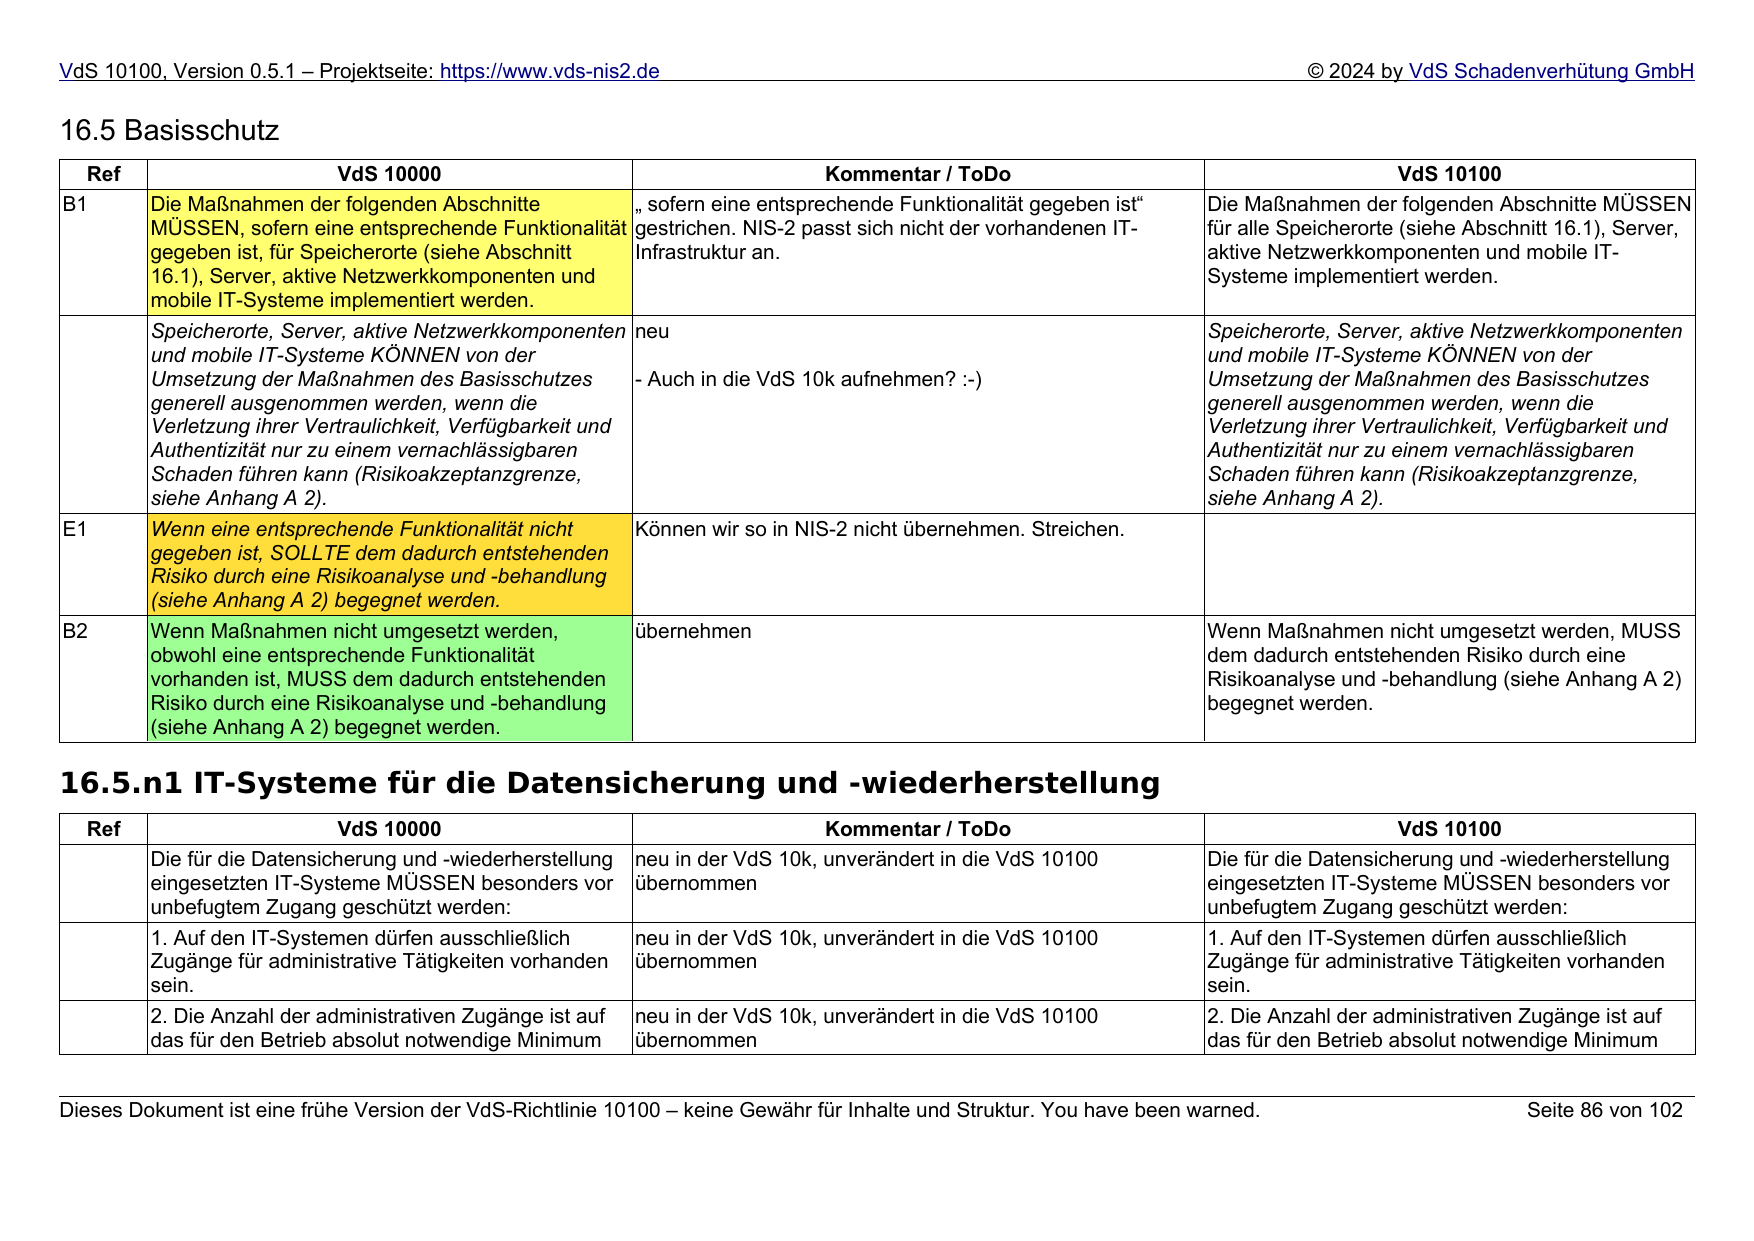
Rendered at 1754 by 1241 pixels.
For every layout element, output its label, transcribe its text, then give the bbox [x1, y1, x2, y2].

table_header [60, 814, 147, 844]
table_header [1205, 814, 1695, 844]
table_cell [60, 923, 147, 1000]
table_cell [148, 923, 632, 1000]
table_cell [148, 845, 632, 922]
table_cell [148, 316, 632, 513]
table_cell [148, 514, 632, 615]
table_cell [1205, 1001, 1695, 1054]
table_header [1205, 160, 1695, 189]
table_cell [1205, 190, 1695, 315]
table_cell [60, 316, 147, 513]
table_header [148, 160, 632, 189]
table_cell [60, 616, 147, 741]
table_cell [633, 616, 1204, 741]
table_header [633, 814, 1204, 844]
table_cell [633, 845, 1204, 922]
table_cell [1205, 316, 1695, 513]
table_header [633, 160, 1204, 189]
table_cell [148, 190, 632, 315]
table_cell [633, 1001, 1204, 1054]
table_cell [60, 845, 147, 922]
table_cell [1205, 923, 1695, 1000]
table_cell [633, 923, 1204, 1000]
subtitle 16.5 Basisschutz [59, 112, 1695, 146]
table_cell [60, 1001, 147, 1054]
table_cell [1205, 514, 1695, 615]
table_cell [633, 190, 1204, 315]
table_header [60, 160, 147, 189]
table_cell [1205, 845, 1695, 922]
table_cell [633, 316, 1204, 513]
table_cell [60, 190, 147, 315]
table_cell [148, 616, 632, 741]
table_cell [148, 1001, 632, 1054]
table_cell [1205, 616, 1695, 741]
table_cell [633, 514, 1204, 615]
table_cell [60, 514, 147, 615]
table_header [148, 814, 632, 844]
subtitle 16.5.n1 IT-Systeme für die Datensicherung und -wiederherstellung [59, 767, 1695, 801]
